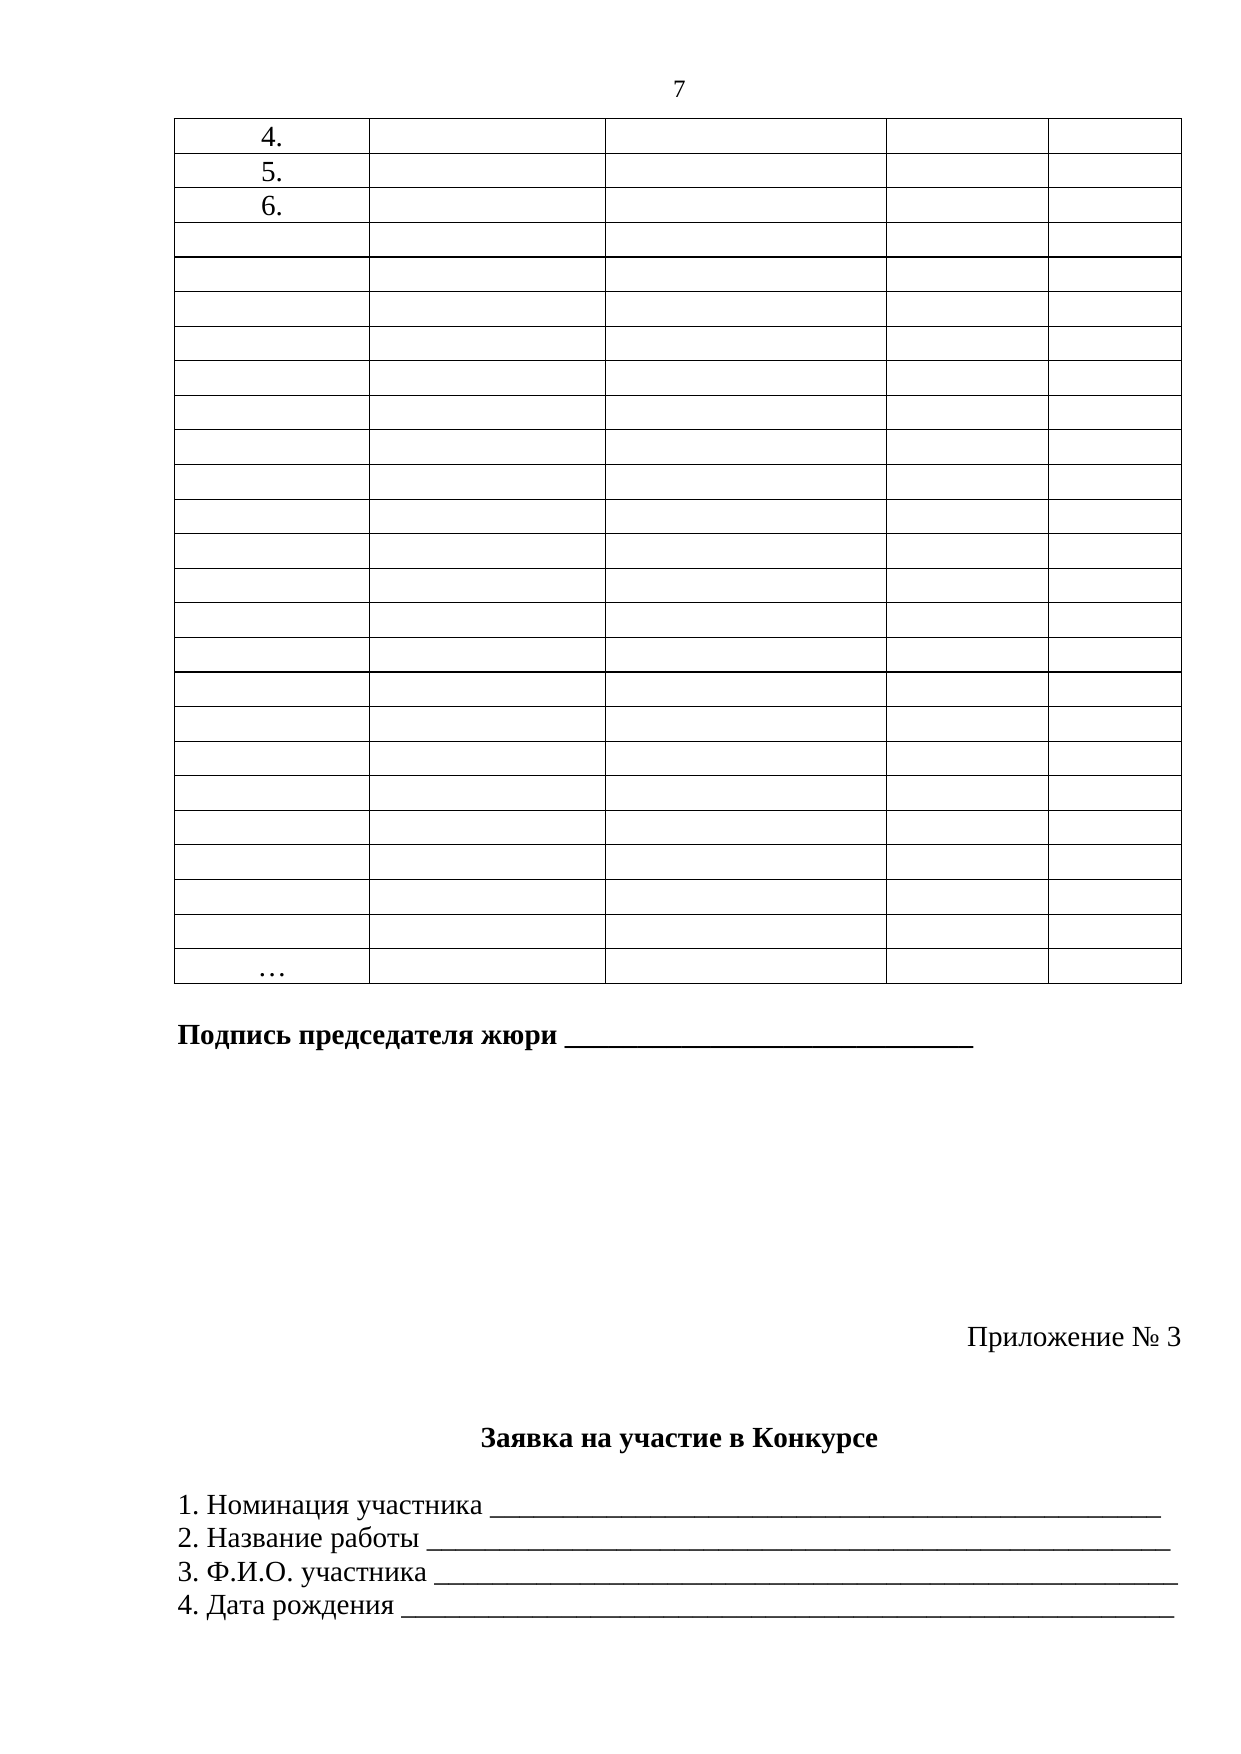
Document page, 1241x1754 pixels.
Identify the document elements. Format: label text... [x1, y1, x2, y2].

table_cell [370, 258, 605, 291]
table_cell [1049, 880, 1181, 913]
table_cell [887, 430, 1048, 464]
table_cell [370, 569, 605, 602]
table_cell [175, 396, 369, 429]
table_cell [1049, 361, 1181, 395]
table_cell [175, 707, 369, 741]
table_cell [1049, 119, 1181, 153]
table_cell [887, 949, 1048, 983]
table_cell [175, 742, 369, 775]
table_cell [370, 223, 605, 256]
table_cell [887, 188, 1048, 222]
table_cell [606, 258, 886, 291]
table_cell [370, 638, 605, 671]
table_cell [606, 327, 886, 360]
table_cell [370, 188, 605, 222]
table_cell [1049, 707, 1181, 741]
table_cell [370, 742, 605, 775]
table_cell [1049, 673, 1181, 706]
table_cell [606, 500, 886, 533]
table_cell [1049, 915, 1181, 948]
table_cell [1049, 949, 1181, 983]
table_cell … [175, 949, 369, 983]
table_cell [1049, 500, 1181, 533]
table_cell [175, 430, 369, 464]
table_cell [370, 465, 605, 498]
table_cell [1049, 534, 1181, 568]
table_cell [370, 119, 605, 153]
table_cell [606, 811, 886, 844]
table_cell [370, 396, 605, 429]
table_cell [370, 949, 605, 983]
table_cell [887, 776, 1048, 810]
table_cell [606, 949, 886, 983]
table_cell [370, 603, 605, 637]
table_cell [370, 327, 605, 360]
table_cell [370, 880, 605, 913]
table_cell [1049, 742, 1181, 775]
table_cell [887, 223, 1048, 256]
table_cell [606, 707, 886, 741]
text Заявка на участие в Конкурсе [177, 1420, 1181, 1453]
table_cell [1049, 327, 1181, 360]
table_cell [1049, 396, 1181, 429]
table_cell [175, 776, 369, 810]
table_cell [887, 707, 1048, 741]
table_cell [887, 154, 1048, 187]
text 4. Дата рождения _____________________________________________________ [177, 1587, 1181, 1621]
text 2. Название работы ___________________________________________________ [177, 1520, 1181, 1554]
table_cell [175, 915, 369, 948]
table_cell [887, 361, 1048, 395]
table_cell [175, 673, 369, 706]
table_cell [606, 430, 886, 464]
table_cell [370, 292, 605, 326]
table_cell [606, 603, 886, 637]
table_cell [175, 258, 369, 291]
table_cell [1049, 430, 1181, 464]
table_cell [606, 915, 886, 948]
table_cell [887, 119, 1048, 153]
table_cell [887, 500, 1048, 533]
table_cell [175, 500, 369, 533]
table_cell [1049, 188, 1181, 222]
table_cell [1049, 776, 1181, 810]
table_cell [606, 361, 886, 395]
text Приложение № 3 [635, 1319, 1181, 1353]
table_cell [1049, 569, 1181, 602]
table_cell [887, 673, 1048, 706]
table_cell [606, 396, 886, 429]
table_cell [370, 500, 605, 533]
table_cell 6. [175, 188, 369, 222]
table_cell 4. [175, 119, 369, 153]
table_cell [175, 465, 369, 498]
table_cell [606, 742, 886, 775]
table_cell [606, 188, 886, 222]
table_cell [1049, 154, 1181, 187]
table_cell [175, 603, 369, 637]
table_cell [370, 845, 605, 879]
table_cell [175, 534, 369, 568]
table_cell [606, 534, 886, 568]
table_cell [887, 880, 1048, 913]
text Подпись председателя жюри ____________________________ [177, 1017, 1181, 1051]
table_cell [370, 673, 605, 706]
text 3. Ф.И.О. участника ___________________________________________________ [177, 1554, 1181, 1587]
table_cell [887, 811, 1048, 844]
table_cell [887, 603, 1048, 637]
table_cell [370, 430, 605, 464]
table_cell [175, 845, 369, 879]
table_cell [887, 465, 1048, 498]
table_cell [887, 845, 1048, 879]
table_cell [1049, 811, 1181, 844]
table_cell [606, 673, 886, 706]
table_cell [887, 915, 1048, 948]
table_cell [606, 154, 886, 187]
table_cell [887, 534, 1048, 568]
table_cell [606, 638, 886, 671]
table_cell [887, 569, 1048, 602]
table_cell [1049, 465, 1181, 498]
table_cell [175, 638, 369, 671]
table_cell [1049, 258, 1181, 291]
table_cell [370, 534, 605, 568]
table_cell [606, 569, 886, 602]
table_cell [887, 396, 1048, 429]
text 1. Номинация участника ______________________________________________ [177, 1487, 1181, 1520]
table_cell [606, 776, 886, 810]
table_cell [606, 119, 886, 153]
table_cell 5. [175, 154, 369, 187]
table_cell [175, 569, 369, 602]
table_cell [887, 292, 1048, 326]
table_cell [887, 742, 1048, 775]
table_cell [175, 223, 369, 256]
table_cell [175, 811, 369, 844]
table_cell [370, 915, 605, 948]
table_cell [370, 361, 605, 395]
table_cell [370, 707, 605, 741]
table_cell [606, 465, 886, 498]
table_cell [370, 154, 605, 187]
table_cell [606, 845, 886, 879]
table_cell [1049, 223, 1181, 256]
table_cell [1049, 638, 1181, 671]
table_cell [887, 638, 1048, 671]
table_cell [606, 292, 886, 326]
table_cell [175, 361, 369, 395]
table_cell [175, 327, 369, 360]
table_cell [606, 880, 886, 913]
table_cell [606, 223, 886, 256]
table_cell [1049, 292, 1181, 326]
table_cell [370, 811, 605, 844]
table_cell [370, 776, 605, 810]
table_cell [887, 258, 1048, 291]
table_cell [1049, 845, 1181, 879]
table_cell [175, 880, 369, 913]
table_cell [887, 327, 1048, 360]
table_cell [175, 292, 369, 326]
table_cell [1049, 603, 1181, 637]
